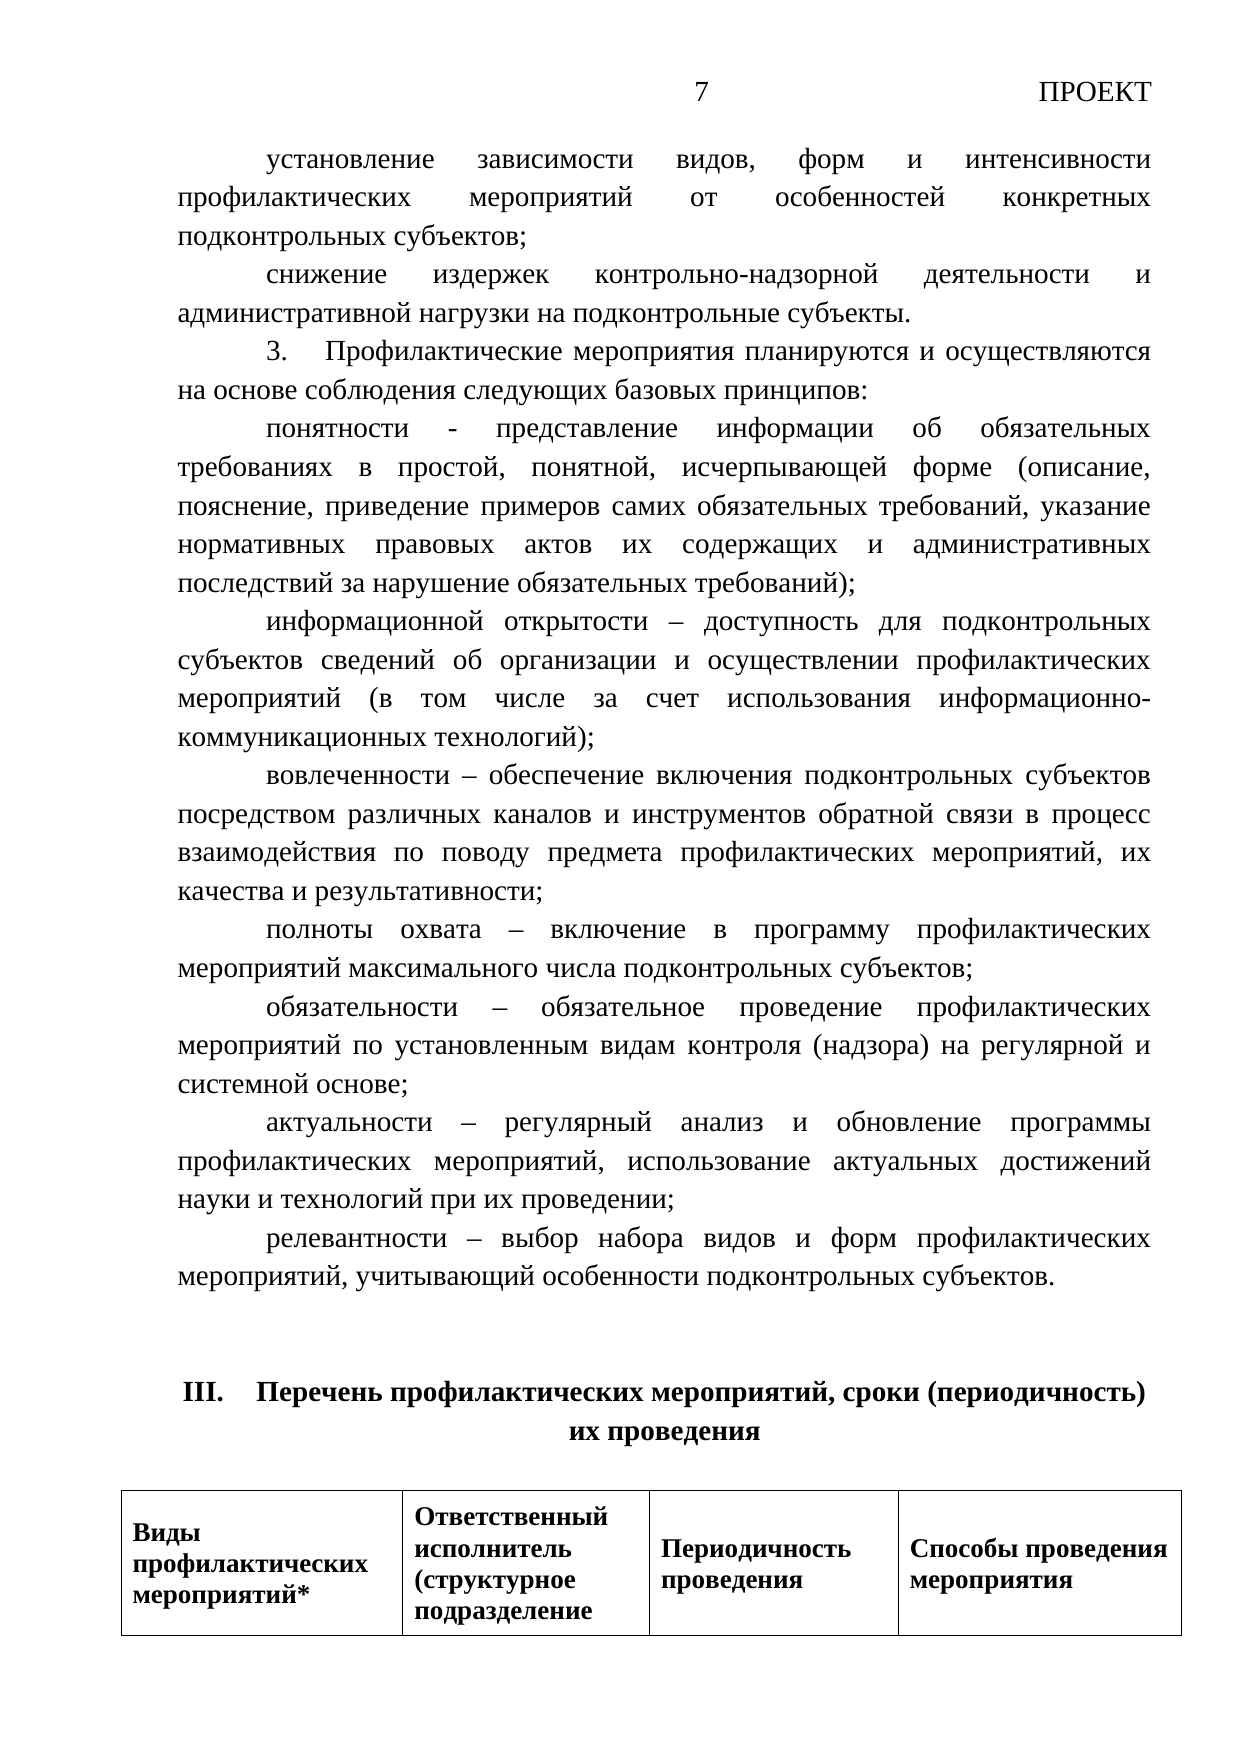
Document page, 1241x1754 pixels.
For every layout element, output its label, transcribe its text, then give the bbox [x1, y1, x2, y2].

text обязательности – обязательное проведение профилактических мероприятий по установленным видам контроля (надзора) на регулярной и системной основе; [177, 989, 1152, 1099]
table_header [122, 1491, 402, 1635]
text снижение издержек контрольно-надзорной деятельности и административной нагрузки на подконтрольные субъекты. [177, 256, 1152, 328]
table_header Ответственный исполнитель (структурное подразделение и /или должностные лица) [403, 1491, 649, 1635]
list Профилактические мероприятия планируются и осуществляются на основе соблюдения следующих базовых принципов: [177, 333, 1152, 406]
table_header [899, 1491, 1181, 1635]
text актуальности – регулярный анализ и обновление программы профилактических мероприятий, использование актуальных достижений науки и технологий при их проведении; [177, 1104, 1152, 1215]
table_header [650, 1491, 898, 1635]
text информационной открытости – доступность для подконтрольных субъектов сведений об организации и осуществлении профилактических мероприятий (в том числе за счет использования информационно-коммуникационных технологий); [177, 603, 1152, 752]
text вовлеченности – обеспечение включения подконтрольных субъектов посредством различных каналов и инструментов обратной связи в процесс взаимодействия по поводу предмета профилактических мероприятий, их качества и результативности; [177, 757, 1152, 907]
list Перечень профилактических мероприятий, сроки (периодичность) их проведения [177, 1374, 1152, 1446]
text установление зависимости видов, форм и интенсивности профилактических мероприятий от особенностей конкретных подконтрольных субъектов; [177, 141, 1152, 251]
text понятности - представление информации об обязательных требованиях в простой, понятной, исчерпывающей форме (описание, пояснение, приведение примеров самих обязательных требований, указание нормативных правовых актов их содержащих и административных последствий за нарушение обязательных требований); [177, 411, 1152, 598]
text релевантности – выбор набора видов и форм профилактических мероприятий, учитывающий особенности подконтрольных субъектов. [177, 1220, 1152, 1292]
text полноты охвата – включение в программу профилактических мероприятий максимального числа подконтрольных субъектов; [177, 912, 1152, 984]
